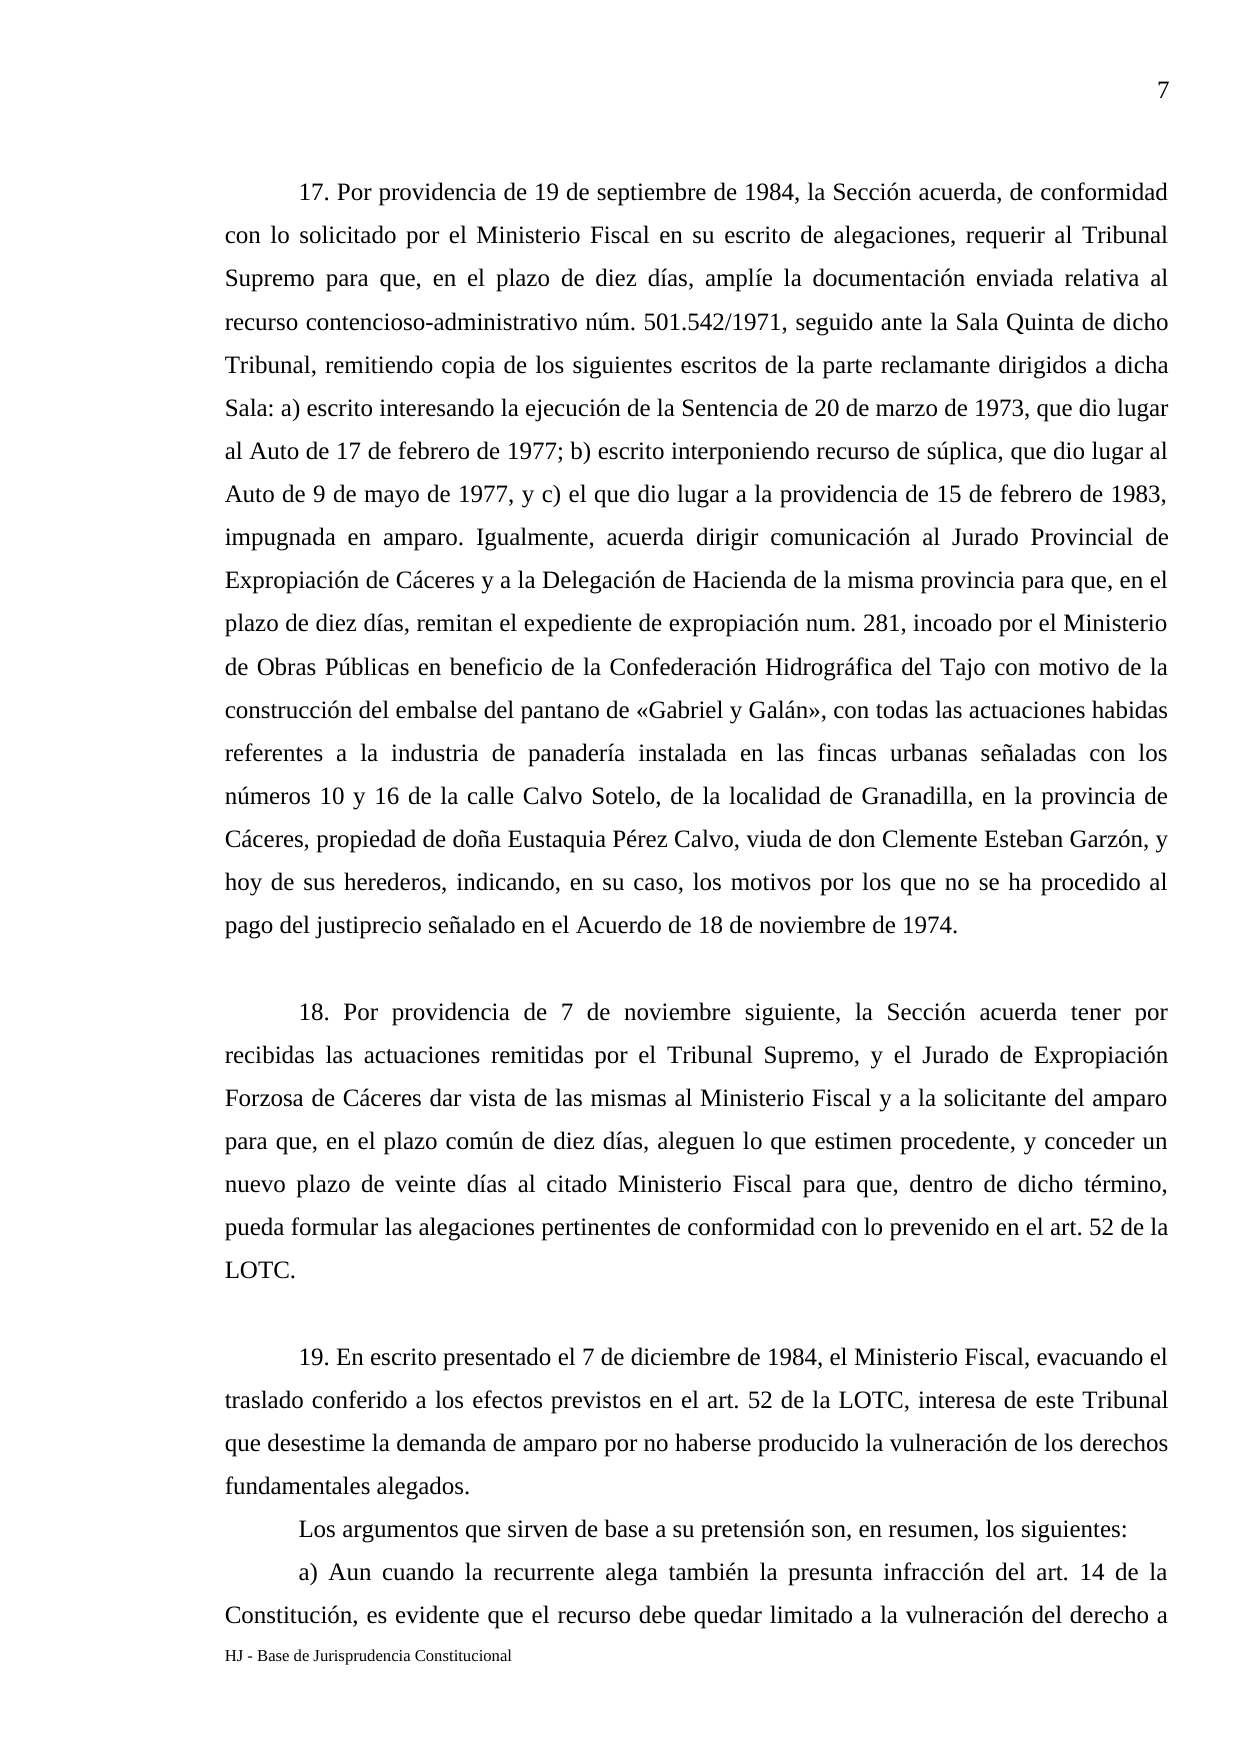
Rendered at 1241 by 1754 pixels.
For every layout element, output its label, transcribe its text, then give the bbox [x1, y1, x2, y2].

text 19. En escrito presentado el 7 de diciembre de 1984, el Ministerio Fiscal, evacuando el traslado conferido a los efectos previstos en el art. 52 de la LOTC, interesa de este Tribunal que desestime la demanda de amparo por no haberse producido la vulneración de los derechos fundamentales alegados. [224, 1342, 1169, 1500]
text 17. Por providencia de 19 de septiembre de 1984, la Sección acuerda, de conformidad con lo solicitado por el Ministerio Fiscal en su escrito de alegaciones, requerir al Tribunal Supremo para que, en el plazo de diez días, amplíe la documentación enviada relativa al recurso contencioso-administrativo núm. 501.542/1971, seguido ante la Sala Quinta de dicho Tribunal, remitiendo copia de los siguientes escritos de la parte reclamante dirigidos a dicha Sala: a) escrito interesando la ejecución de la Sentencia de 20 de marzo de 1973, que dio lugar al Auto de 17 de febrero de 1977; b) escrito interponiendo recurso de súplica, que dio lugar al Auto de 9 de mayo de 1977, y c) el que dio lugar a la providencia de 15 de febrero de 1983, impugnada en amparo. Igualmente, acuerda dirigir comunicación al Jurado Provincial de Expropiación de Cáceres y a la Delegación de Hacienda de la misma provincia para que, en el plazo de diez días, remitan el expediente de expropiación num. 281, incoado por el Ministerio de Obras Públicas en beneficio de la Confederación Hidrográfica del Tajo con motivo de la construcción del embalse del pantano de «Gabriel y Galán», con todas las actuaciones habidas referentes a la industria de panadería instalada en las fincas urbanas señaladas con los números 10 y 16 de la calle Calvo Sotelo, de la localidad de Granadilla, en la provincia de Cáceres, propiedad de doña Eustaquia Pérez Calvo, viuda de don Clemente Esteban Garzón, y hoy de sus herederos, indicando, en su caso, los motivos por los que no se ha procedido al pago del justiprecio señalado en el Acuerdo de 18 de noviembre de 1974. [224, 177, 1169, 939]
text Los argumentos que sirven de base a su pretensión son, en resumen, los siguientes: [224, 1514, 1169, 1543]
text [224, 1557, 1169, 1629]
text 18. Por providencia de 7 de noviembre siguiente, la Sección acuerda tener por recibidas las actuaciones remitidas por el Tribunal Supremo, y el Jurado de Expropiación Forzosa de Cáceres dar vista de las mismas al Ministerio Fiscal y a la solicitante del amparo para que, en el plazo común de diez días, aleguen lo que estimen procedente, y conceder un nuevo plazo de veinte días al citado Ministerio Fiscal para que, dentro de dicho término, pueda formular las alegaciones pertinentes de conformidad con lo prevenido en el art. 52 de la LOTC. [224, 997, 1169, 1284]
